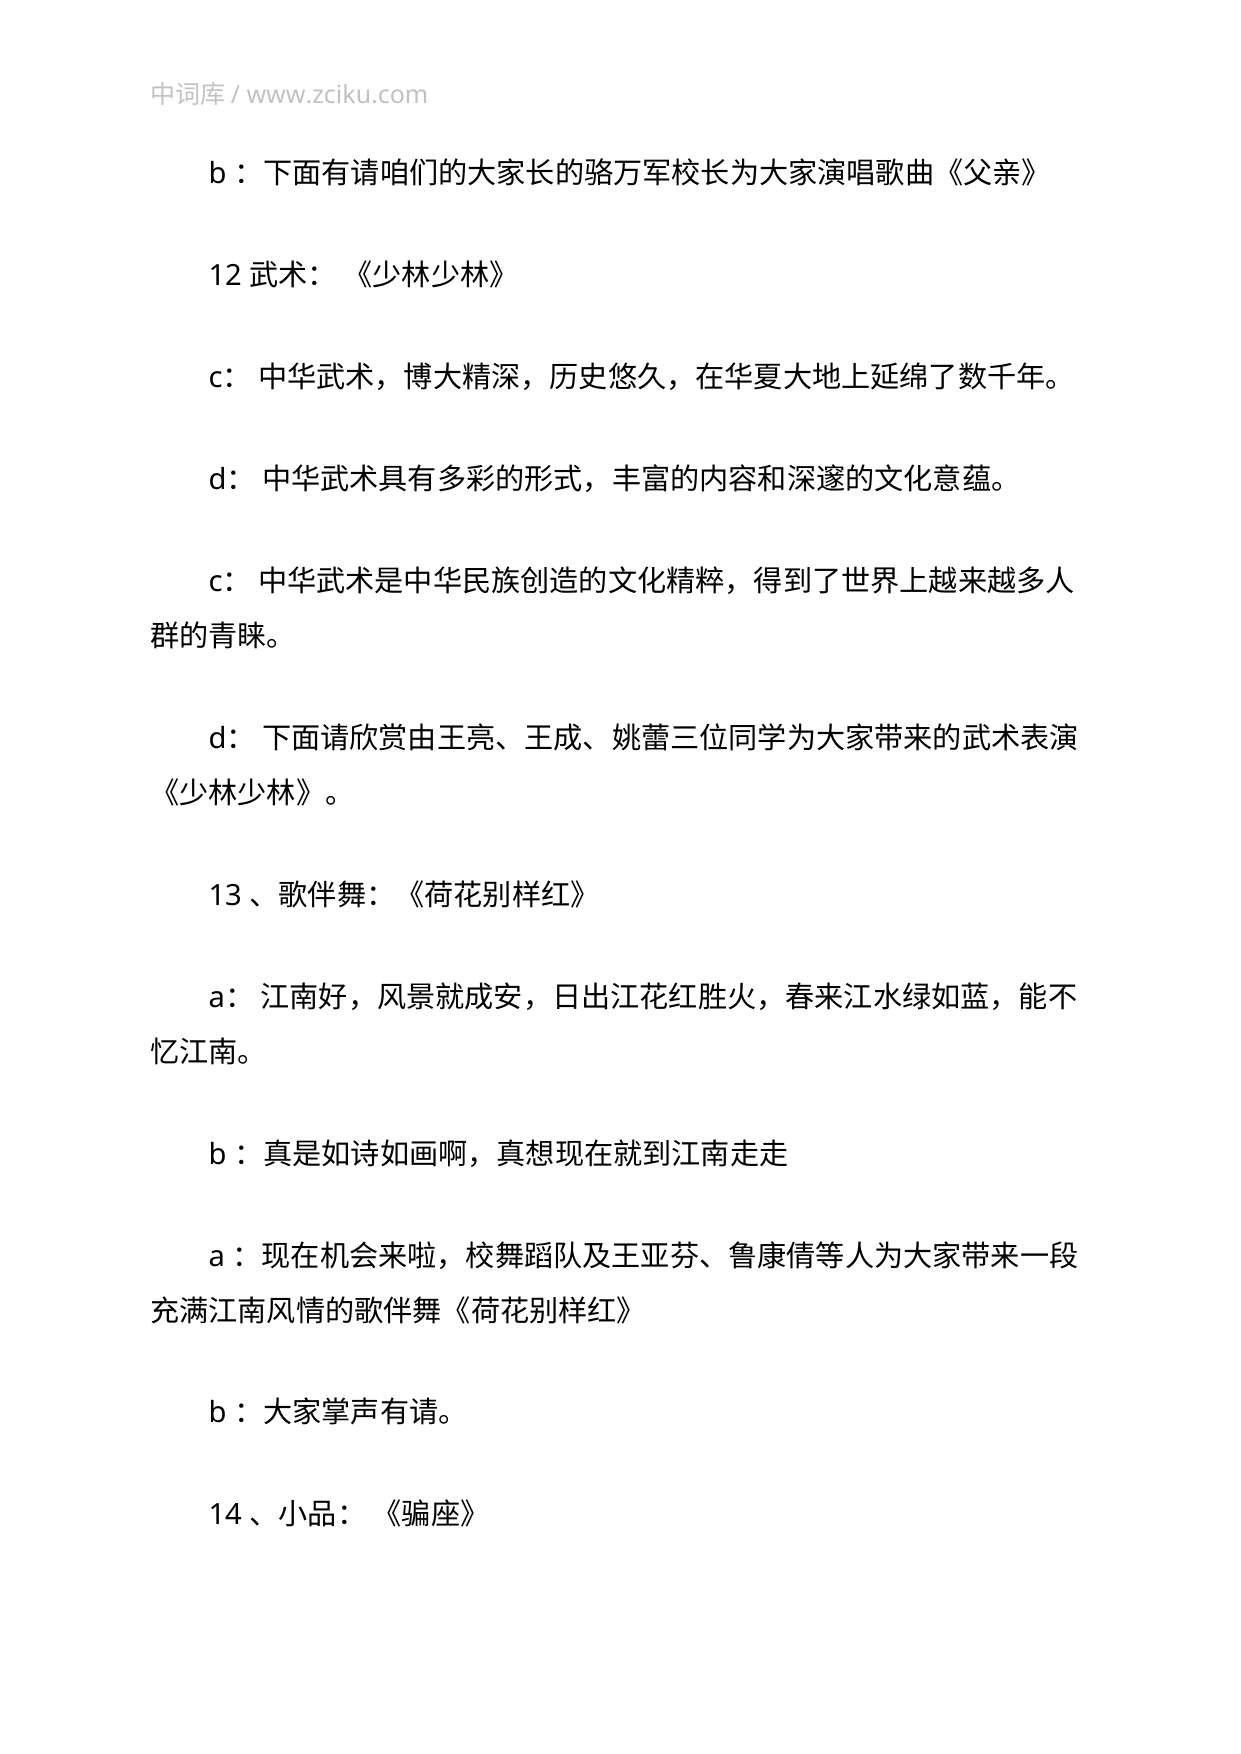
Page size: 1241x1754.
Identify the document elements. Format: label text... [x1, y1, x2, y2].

text c： 中华武术，博大精深，历史悠久，在华夏大地上延绵了数千年。 [150, 354, 1090, 396]
text c： 中华武术是中华民族创造的文化精粹，得到了世界上越来越多人群的青睐。 [150, 558, 1090, 655]
text 14 、小品： 《骗座》 [150, 1491, 1090, 1533]
text b ：下面有请咱们的大家长的骆万军校长为大家演唱歌曲《父亲》 [150, 150, 1090, 192]
text 13 、歌伴舞：《荷花别样红》 [150, 871, 1090, 914]
text 12 武术： 《少林少林》 [150, 252, 1090, 294]
text d： 下面请欣赏由王亮、王成、姚蕾三位同学为大家带来的武术表演《少林少林》。 [150, 715, 1090, 812]
text a： 江南好，风景就成安，日出江花红胜火，春来江水绿如蓝，能不忆江南。 [150, 973, 1090, 1071]
text a ：现在机会来啦，校舞蹈队及王亚芬、鲁康倩等人为大家带来一段充满江南风情的歌伴舞《荷花别样红》 [150, 1232, 1090, 1329]
text b ：大家掌声有请。 [150, 1389, 1090, 1431]
text d： 中华武术具有多彩的形式，丰富的内容和深邃的文化意蕴。 [150, 456, 1090, 498]
text b ：真是如诗如画啊，真想现在就到江南走走 [150, 1130, 1090, 1173]
